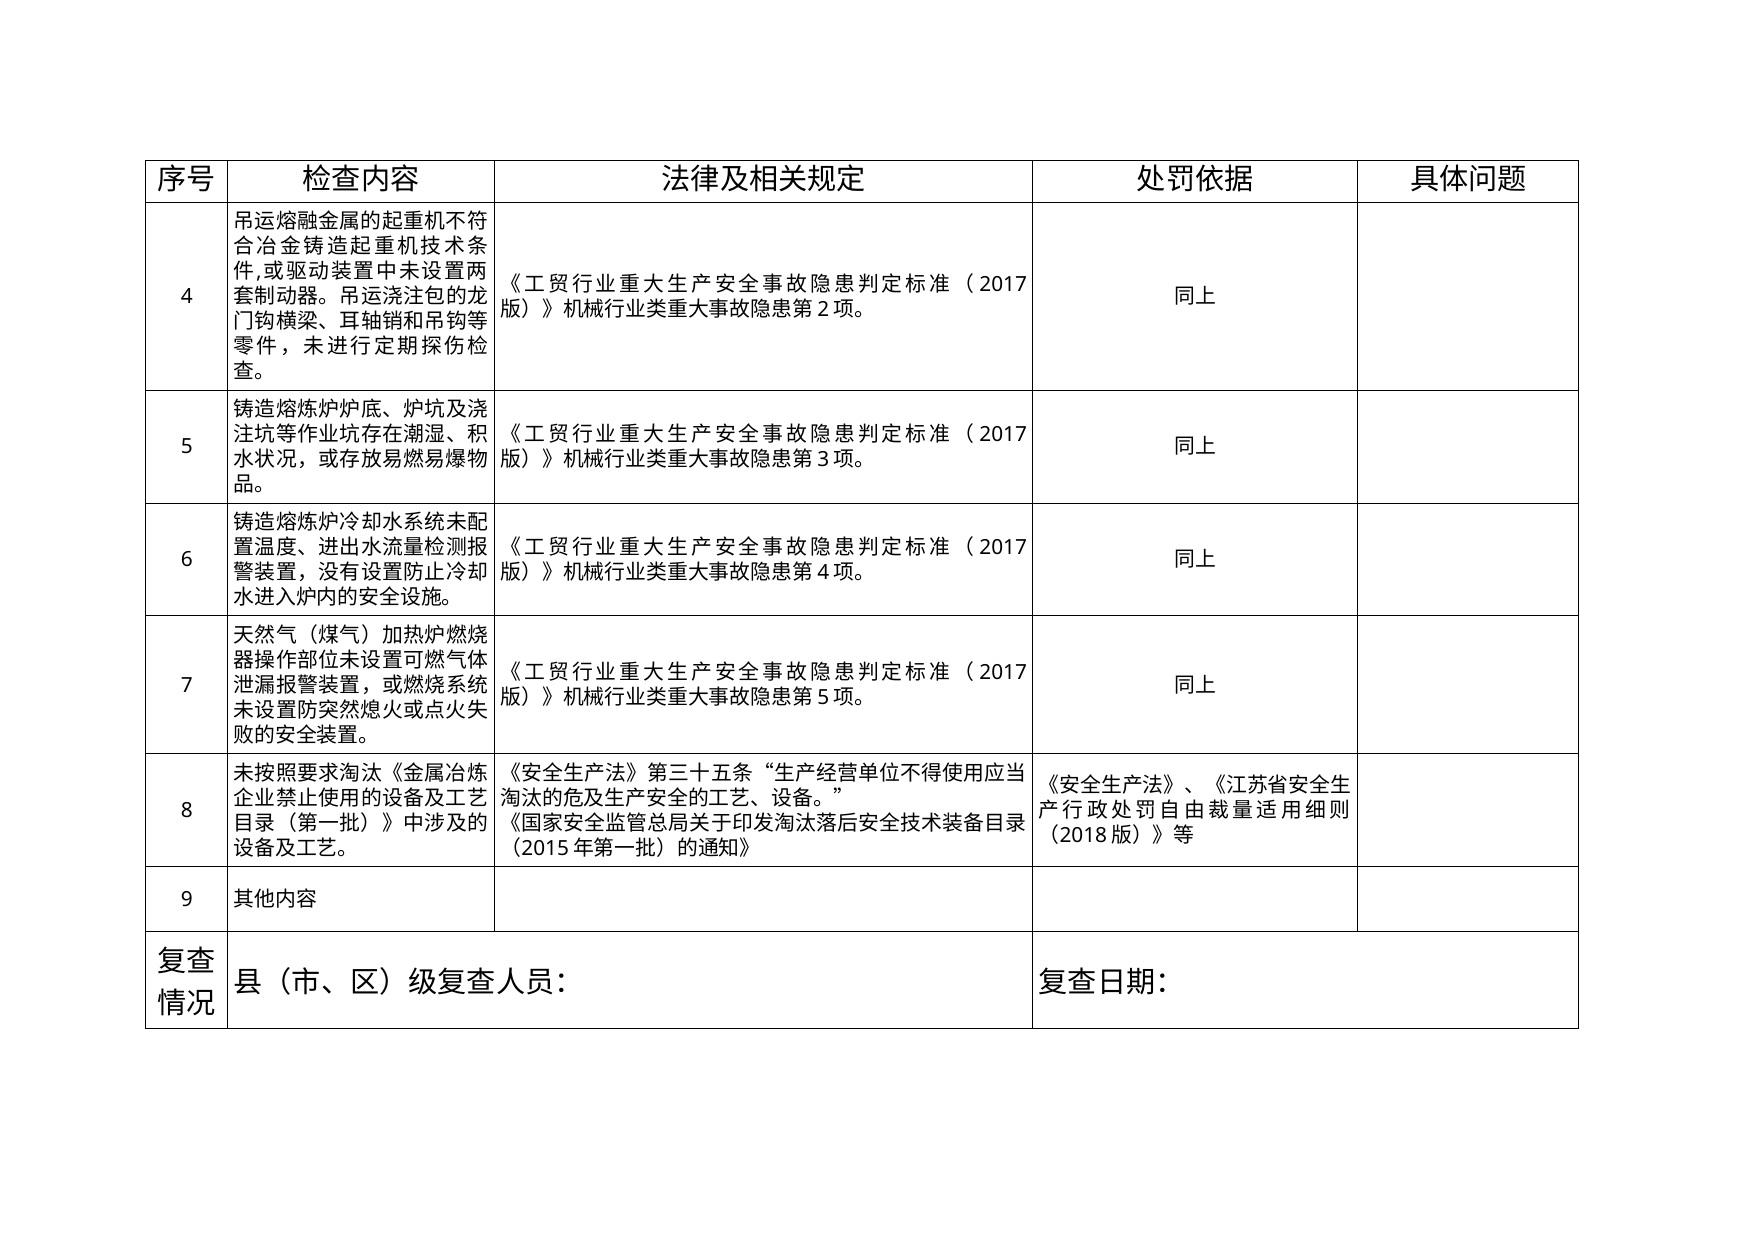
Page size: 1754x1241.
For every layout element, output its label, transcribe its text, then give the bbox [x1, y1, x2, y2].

table_cell [495, 867, 1032, 931]
table_cell 未按照要求淘汰《金属冶炼企业禁止使用的设备及工艺目录（第一批）》中涉及的设备及工艺。 [228, 754, 494, 866]
table_cell 同上 [1033, 203, 1357, 389]
table_cell 其他内容 [228, 867, 494, 931]
table_cell 吊运熔融金属的起重机不符合冶金铸造起重机技术条件,或驱动装置中未设置两套制动器。吊运浇注包的龙门钩横梁、耳轴销和吊钩等零件，未进行定期探伤检查。 [228, 203, 494, 389]
table_cell 同上 [1033, 391, 1357, 502]
table_cell 复查日期： [1033, 932, 1578, 1027]
table_cell [1358, 754, 1578, 866]
table_cell 5 [146, 391, 227, 502]
table_cell 《工贸行业重大生产安全事故隐患判定标准（2017版）》机械行业类重大事故隐患第3项。 [495, 391, 1032, 502]
table_cell 7 [146, 616, 227, 753]
table_header 具体问题 [1358, 161, 1578, 202]
table_header 处罚依据 [1033, 161, 1357, 202]
table_cell 8 [146, 754, 227, 866]
table_cell 《安全生产法》第三十五条“生产经营单位不得使用应当淘汰的危及生产安全的工艺、设备。” 《国家安全监管总局关于印发淘汰落后安全技术装备目录（2015年第一批）的通知》 [495, 754, 1032, 866]
table_header 序号 [146, 161, 227, 202]
table_cell 县（市、区）级复查人员： [228, 932, 1032, 1027]
table_cell [1358, 616, 1578, 753]
table_cell 《安全生产法》、《江苏省安全生产行政处罚自由裁量适用细则（2018版）》等 [1033, 754, 1357, 866]
table_cell 《工贸行业重大生产安全事故隐患判定标准（2017版）》机械行业类重大事故隐患第4项。 [495, 504, 1032, 615]
table_cell 同上 [1033, 504, 1357, 615]
table_cell 9 [146, 867, 227, 931]
table_cell 铸造熔炼炉冷却水系统未配置温度、进出水流量检测报警装置，没有设置防止冷却水进入炉内的安全设施。 [228, 504, 494, 615]
table_cell [1358, 203, 1578, 389]
table_cell 《工贸行业重大生产安全事故隐患判定标准（2017版）》机械行业类重大事故隐患第2项。 [495, 203, 1032, 389]
table_cell [1358, 391, 1578, 502]
table_cell 复查 情况 [146, 932, 227, 1027]
table_header 法律及相关规定 [495, 161, 1032, 202]
table_cell 铸造熔炼炉炉底、炉坑及浇注坑等作业坑存在潮湿、积水状况，或存放易燃易爆物品。 [228, 391, 494, 502]
table_cell 6 [146, 504, 227, 615]
table_cell [1033, 867, 1357, 931]
table_cell 《工贸行业重大生产安全事故隐患判定标准（2017版）》机械行业类重大事故隐患第5项。 [495, 616, 1032, 753]
table_cell 同上 [1033, 616, 1357, 753]
table_cell 天然气（煤气）加热炉燃烧器操作部位未设置可燃气体泄漏报警装置，或燃烧系统未设置防突然熄火或点火失败的安全装置。 [228, 616, 494, 753]
table_cell 4 [146, 203, 227, 389]
table_cell [1358, 504, 1578, 615]
table_cell [1358, 867, 1578, 931]
table_header 检查内容 [228, 161, 494, 202]
